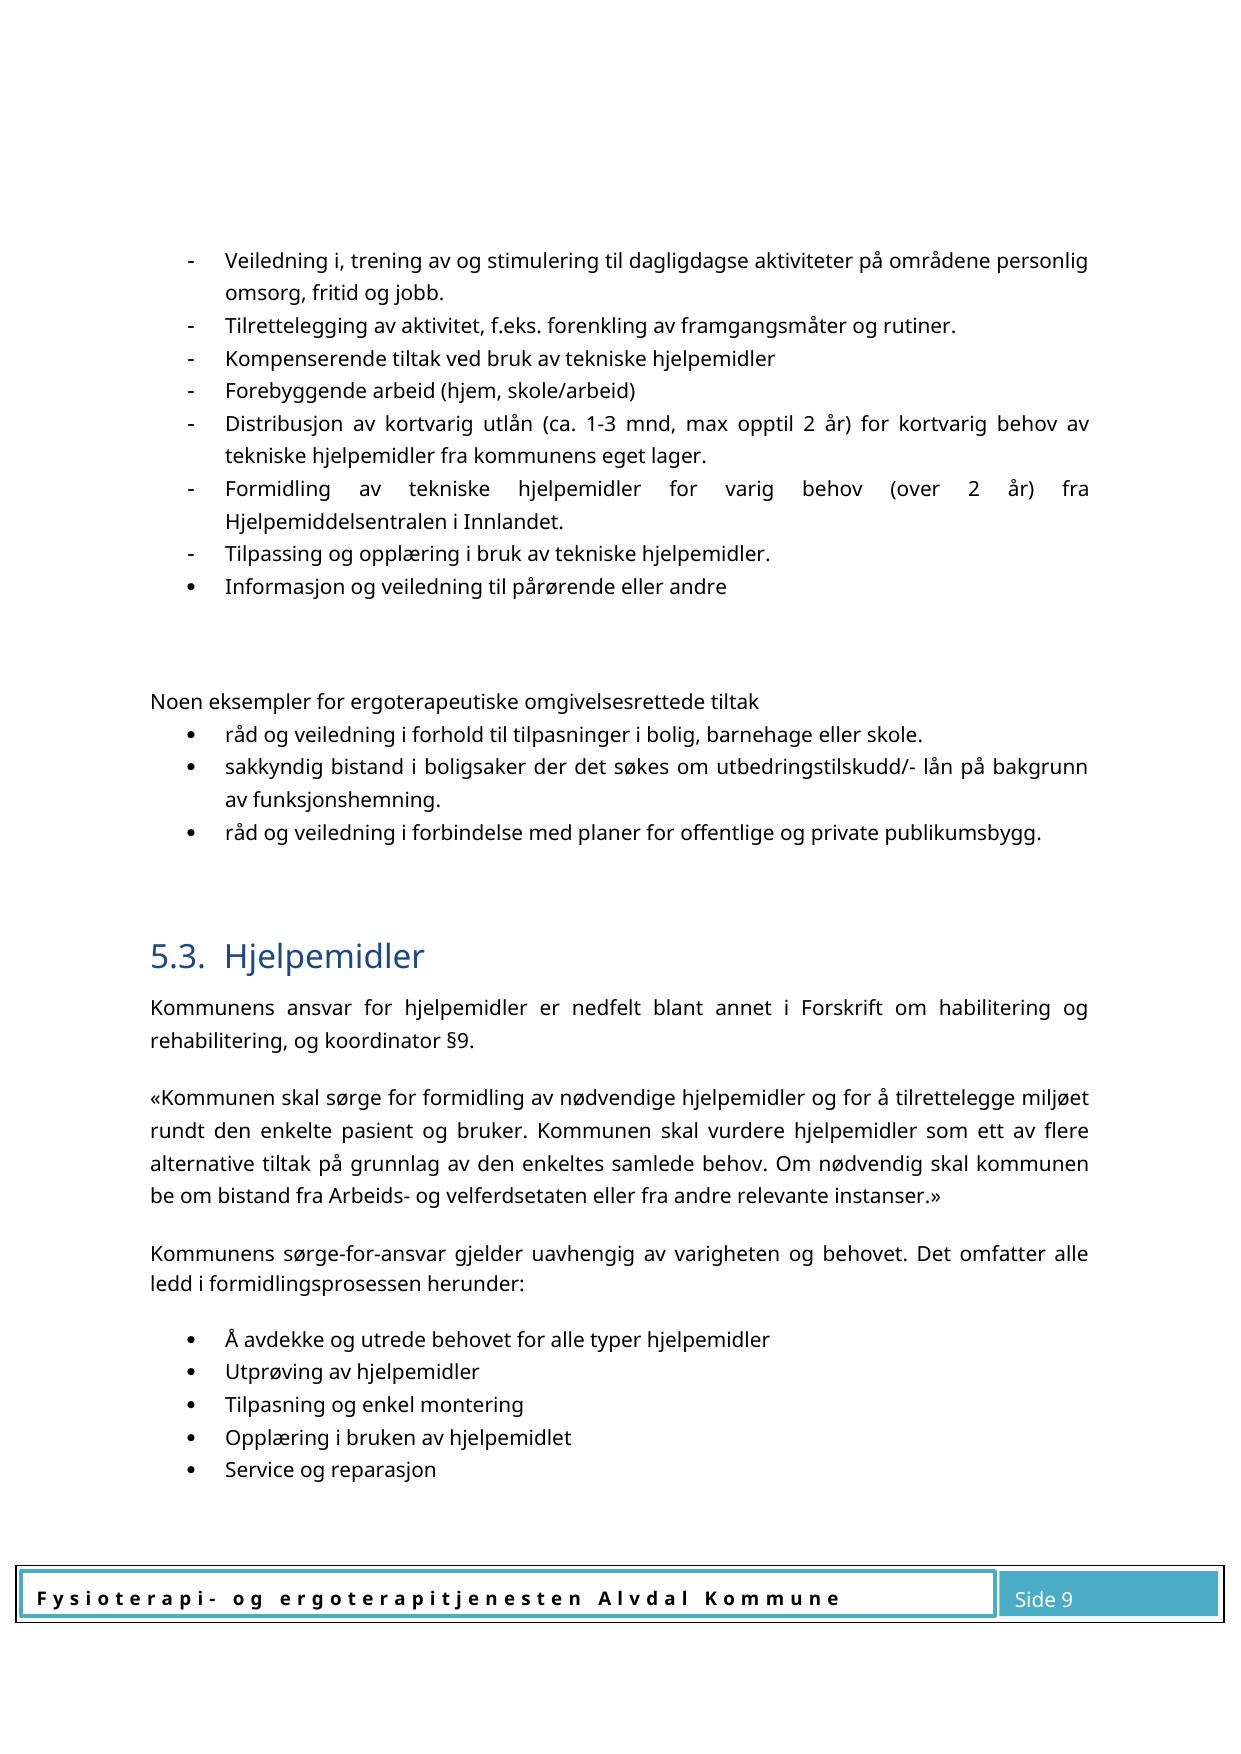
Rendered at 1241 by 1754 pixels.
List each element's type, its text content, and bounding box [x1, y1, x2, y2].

text Kommunens ansvar for hjelpemidler er nedfelt blant annet i Forskrift om habilitering og rehabilitering, og koordinator §9. [150, 993, 1090, 1054]
text Noen eksempler for ergoterapeutiske omgivelsesrettede tiltak [150, 687, 1090, 716]
list Tilpasning og enkel montering [187, 1390, 1090, 1418]
text «Kommunen skal sørge for formidling av nødvendige hjelpemidler og for å tilrettelegge miljøet rundt den enkelte pasient og bruker. Kommunen skal vurdere hjelpemidler som ett av flere alternative tiltak på grunnlag av den enkeltes samlede behov. Om nødvendig skal kommunen be om bistand fra Arbeids- og velferdsetaten eller fra andre relevante instanser.» [150, 1083, 1090, 1210]
list Tilpassing og opplæring i bruk av tekniske hjelpemidler. [187, 539, 1090, 568]
list råd og veiledning i forhold til tilpasninger i bolig, barnehage eller skole. [187, 720, 1090, 748]
list Utprøving av hjelpemidler [187, 1357, 1090, 1386]
list sakkyndig bistand i boligsaker der det søkes om utbedringstilskudd/- lån på bakgrunn av funksjonshemning. [187, 752, 1090, 813]
list Å avdekke og utrede behovet for alle typer hjelpemidler [187, 1325, 1090, 1353]
subtitle Hjelpemidler [150, 933, 1090, 978]
text Kommunens sørge-for-ansvar gjelder uavhengig av varigheten og behovet. Det omfatter alle ledd i formidlingsprosessen herunder: [150, 1239, 1090, 1298]
list råd og veiledning i forbindelse med planer for offentlige og private publikumsbygg. [187, 818, 1090, 846]
list Distribusjon av kortvarig utlån (ca. 1-3 mnd, max opptil 2 år) for kortvarig behov av tekniske hjelpemidler fra kommunens eget lager. [187, 409, 1090, 470]
list Kompenserende tiltak ved bruk av tekniske hjelpemidler [187, 344, 1090, 372]
list Informasjon og veiledning til pårørende eller andre [187, 572, 1090, 600]
list Service og reparasjon [187, 1455, 1090, 1484]
list Veiledning i, trening av og stimulering til dagligdagse aktiviteter på områdene personlig omsorg, fritid og jobb. [187, 246, 1090, 307]
list Forebyggende arbeid (hjem, skole/arbeid) [187, 376, 1090, 405]
list Formidling av tekniske hjelpemidler for varig behov (over 2 år) fra Hjelpemiddelsentralen i Innlandet. [187, 474, 1090, 535]
list Tilrettelegging av aktivitet, f.eks. forenkling av framgangsmåter og rutiner. [187, 311, 1090, 339]
list Opplæring i bruken av hjelpemidlet [187, 1423, 1090, 1451]
